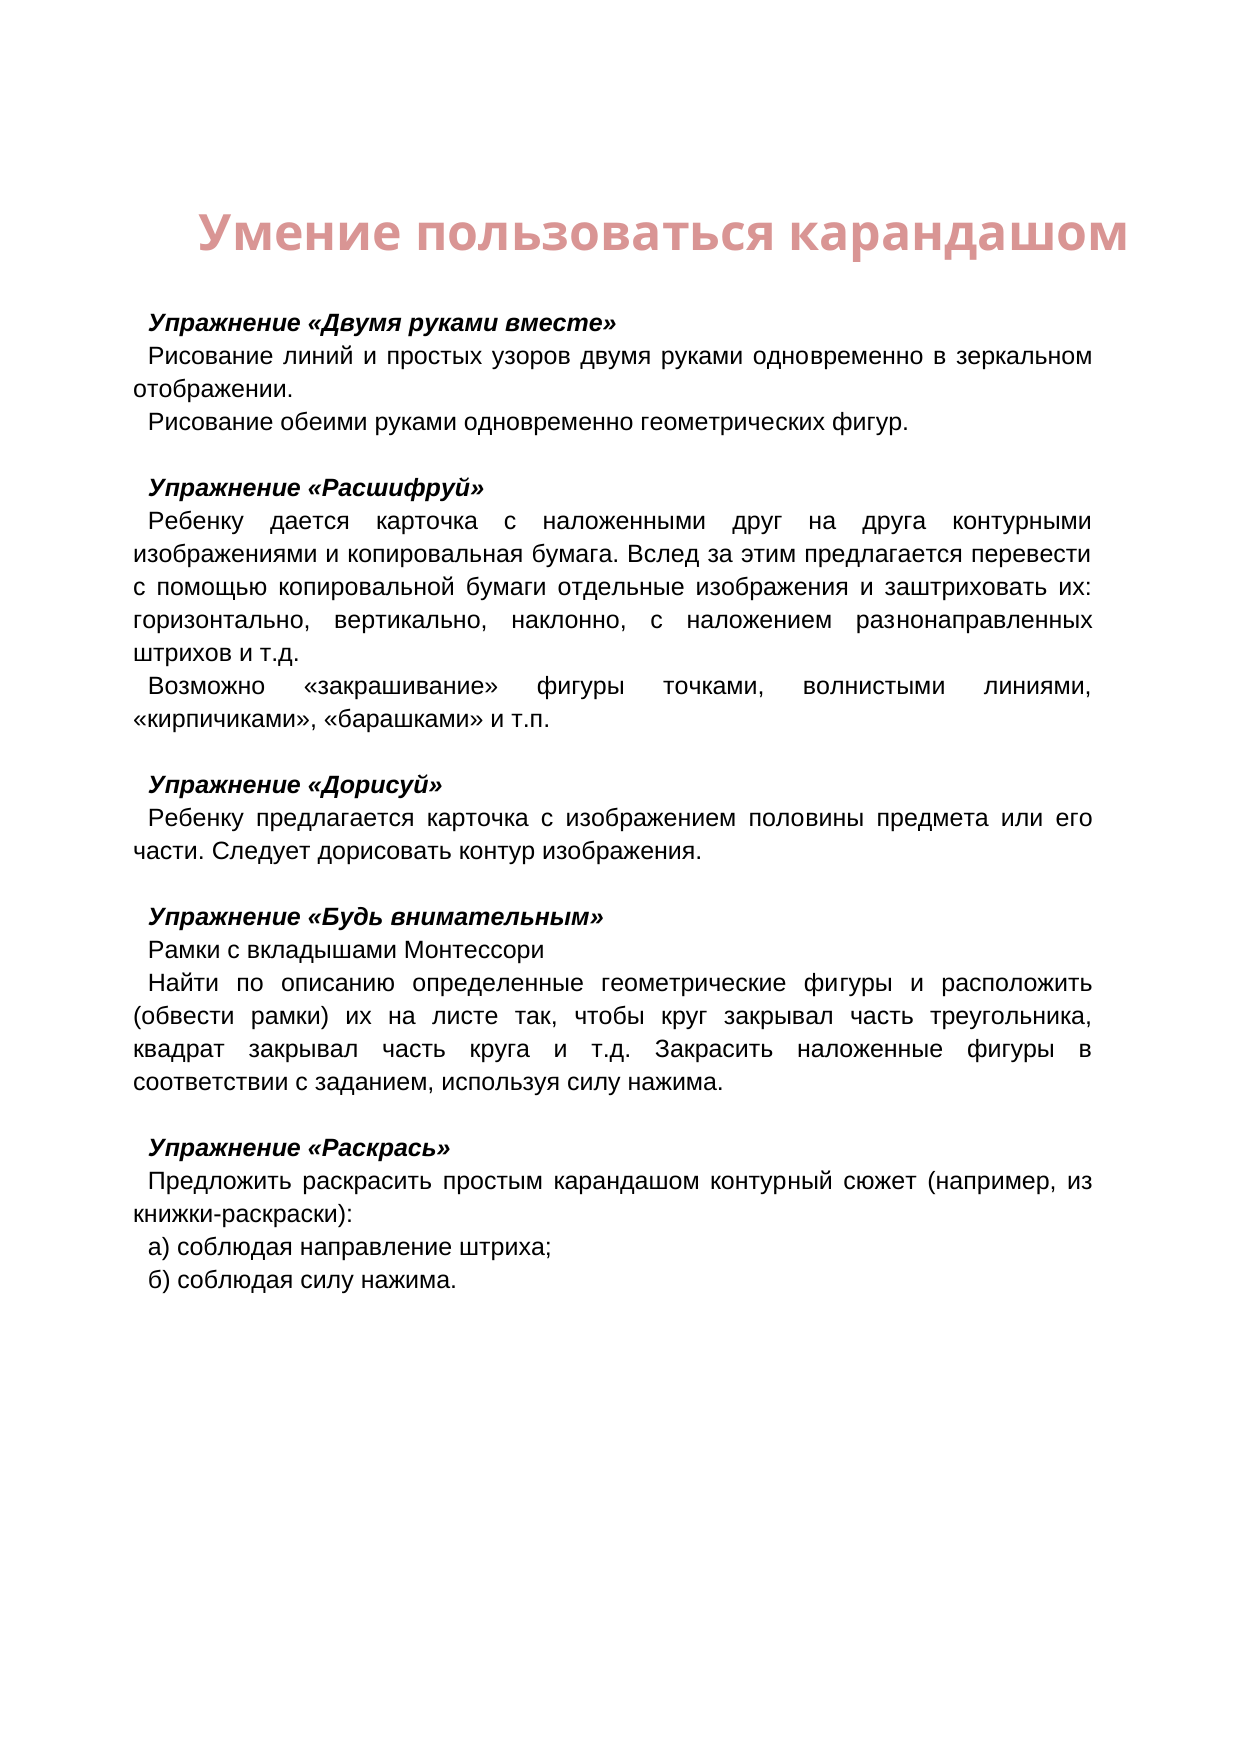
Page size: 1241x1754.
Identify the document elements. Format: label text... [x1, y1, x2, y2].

text Упражнение «Будь внимательным» [133, 902, 1093, 931]
text Рисование линий и простых узоров двумя руками одновременно в зеркальном отображении. [133, 341, 1093, 403]
text Упражнение «Дорисуй» [133, 770, 1093, 799]
text Упражнение «Раскрась» [133, 1133, 1093, 1162]
text Упражнение «Двумя руками вместе» [133, 308, 1093, 337]
text Упражнение «Расшифруй» [133, 473, 1093, 502]
text б) соблюдая силу нажима. [133, 1265, 1093, 1294]
text Рамки с вкладышами Монтессори [133, 935, 1093, 964]
text а) соблюдая направление штриха; [133, 1232, 1093, 1261]
text Возможно «закрашивание» фигуры точками, волнистыми линиями, «кирпичиками», «барашками» и т.п. [133, 671, 1093, 733]
text Предложить раскрасить простым карандашом контурный сюжет (например, из книжки-раскраски): [133, 1166, 1093, 1228]
text Рисование обеими руками одновременно геометрических фигур. [133, 407, 1093, 436]
text Ребенку предлагается карточка с изображением половины предмета или его части. Следует дорисовать контур изображения. [133, 803, 1093, 865]
text Найти по описанию определенные геометрические фигуры и расположить (обвести рамки) их на листе так, чтобы круг закрывал часть треугольника, квадрат закрывал часть круга и т.д. Закрасить наложенные фигуры в соответствии с заданием, используя силу нажима. [133, 968, 1093, 1096]
text Ребенку дается карточка с наложенными друг на друга контурными изображениями и копировальная бумага. Вслед за этим предлагается перевести с помощью копировальной бумаги отдельные изображения и заштриховать их: горизонтально, вертикально, наклонно, с наложением разнонаправленных штрихов и т.д. [133, 506, 1093, 667]
text Умение пользоваться карандашом [177, 196, 1152, 264]
